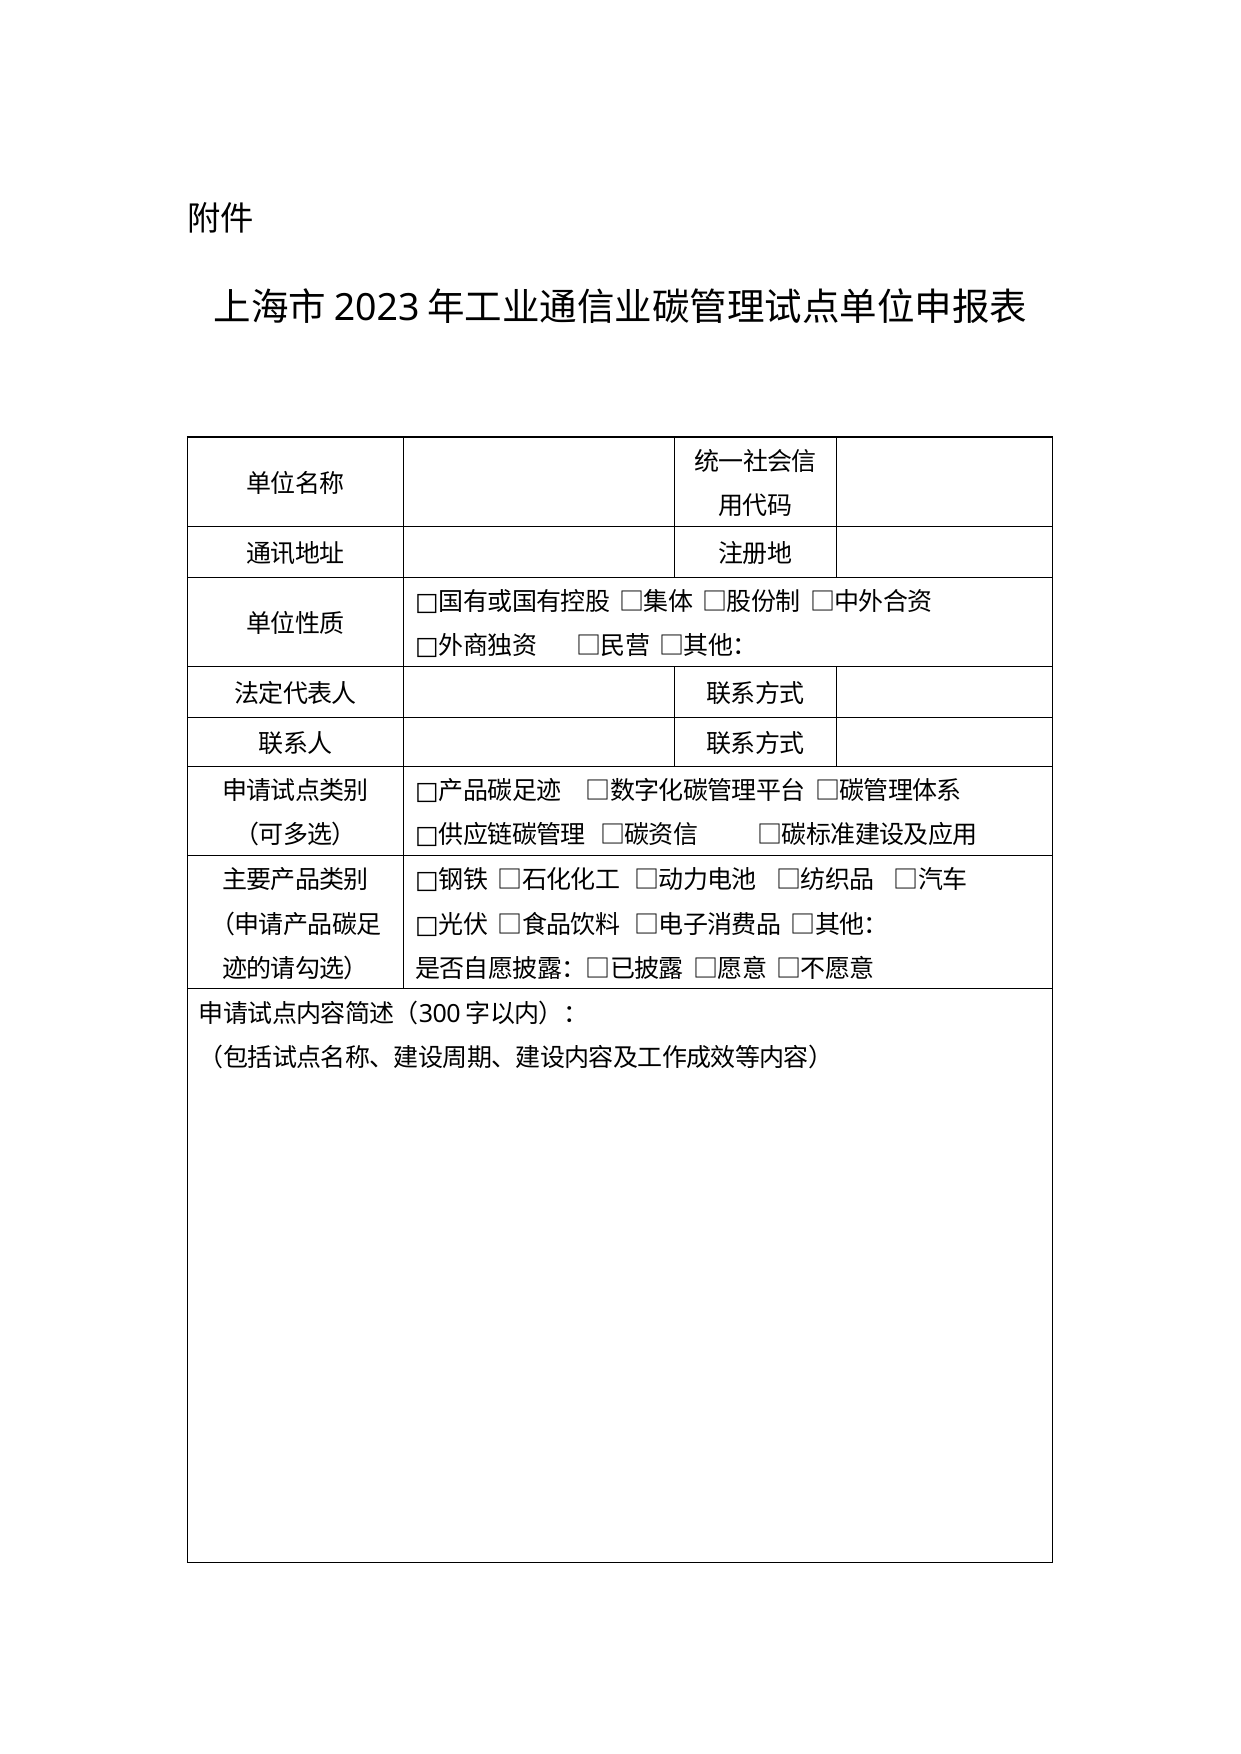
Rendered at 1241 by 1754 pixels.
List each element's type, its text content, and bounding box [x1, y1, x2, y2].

table_cell [404, 718, 674, 766]
table_cell □国有或国有控股 □集体 □股份制 □中外合资 □外商独资 □民营 □其他： [404, 578, 1052, 666]
table_cell 主要产品类别 （申请产品碳足迹的请勾选） [188, 856, 403, 988]
table_header 单位名称 [188, 438, 403, 526]
table_cell [404, 527, 674, 577]
table_cell 联系方式 [675, 718, 836, 766]
table_cell [837, 667, 1052, 717]
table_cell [188, 989, 1052, 1562]
text 附件 [187, 172, 1053, 260]
table_cell 申请试点类别 （可多选） [188, 767, 403, 855]
table_cell 注册地 [675, 527, 836, 577]
table_cell 通讯地址 [188, 527, 403, 577]
table_header 统一社会信用代码 [675, 438, 836, 526]
table_cell □钢铁 □石化化工 □动力电池 □纺织品 □汽车 □光伏 □食品饮料 □电子消费品 □其他： 是否自愿披露：□已披露 □愿意 □不愿意 [404, 856, 1052, 988]
table_cell 联系人 [188, 718, 403, 766]
table_cell [404, 667, 674, 717]
table_cell [837, 527, 1052, 577]
table_cell [837, 718, 1052, 766]
table_header [837, 438, 1052, 526]
table_cell 联系方式 [675, 667, 836, 717]
table_cell □产品碳足迹 □数字化碳管理平台 □碳管理体系 □供应链碳管理 □碳资信 □碳标准建设及应用 [404, 767, 1052, 855]
table_header [404, 438, 674, 526]
table_cell 单位性质 [188, 578, 403, 666]
table_cell 法定代表人 [188, 667, 403, 717]
text 上海市2023年工业通信业碳管理试点单位申报表 [187, 260, 1053, 348]
